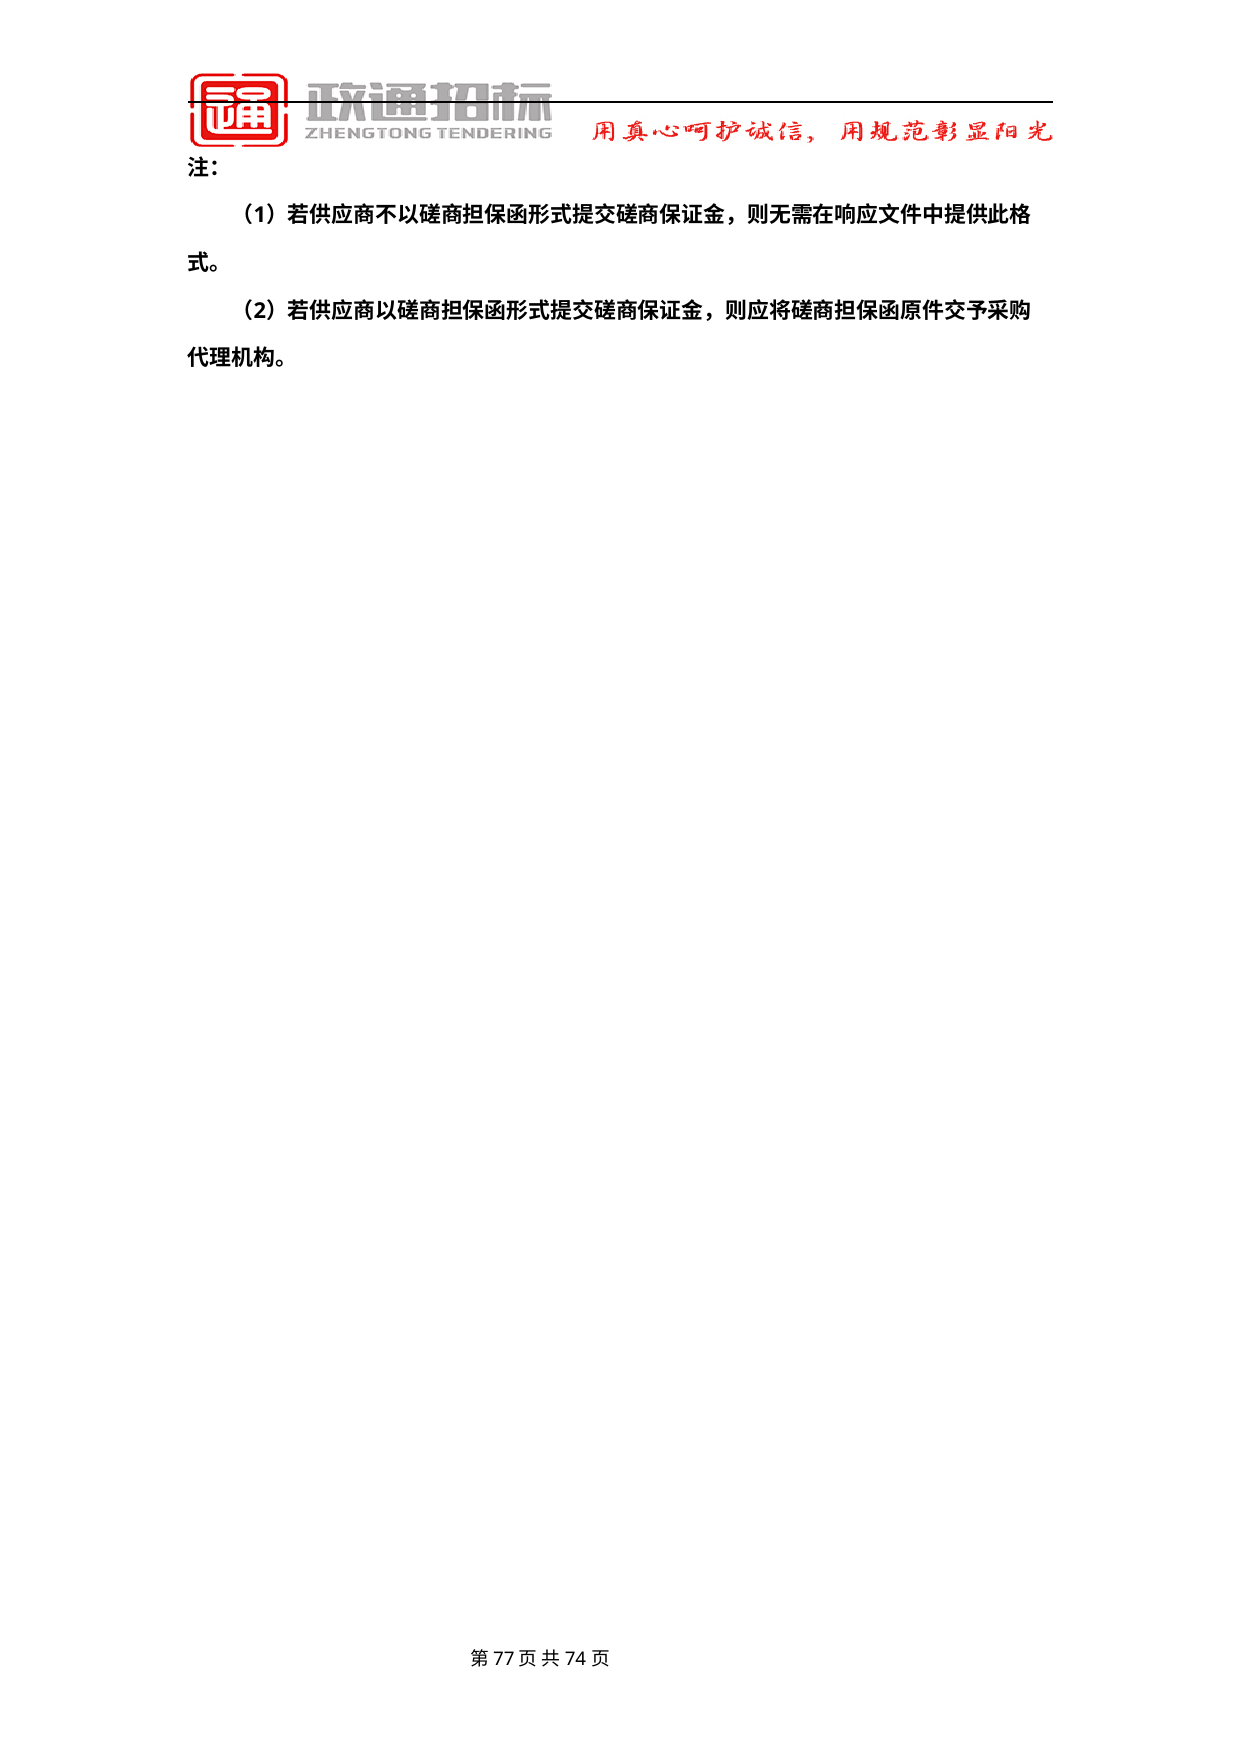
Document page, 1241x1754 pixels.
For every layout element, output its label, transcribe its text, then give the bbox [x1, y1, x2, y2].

picture [188, 103, 1053, 147]
picture [188, 73, 1053, 101]
text （1）若供应商不以磋商担保函形式提交磋商保证金，则无需在响应文件中提供此格式。 [187, 197, 1053, 277]
text （2）若供应商以磋商担保函形式提交磋商保证金，则应将磋商担保函原件交予采购代理机构。 [187, 293, 1053, 372]
text 注： [187, 150, 1053, 182]
